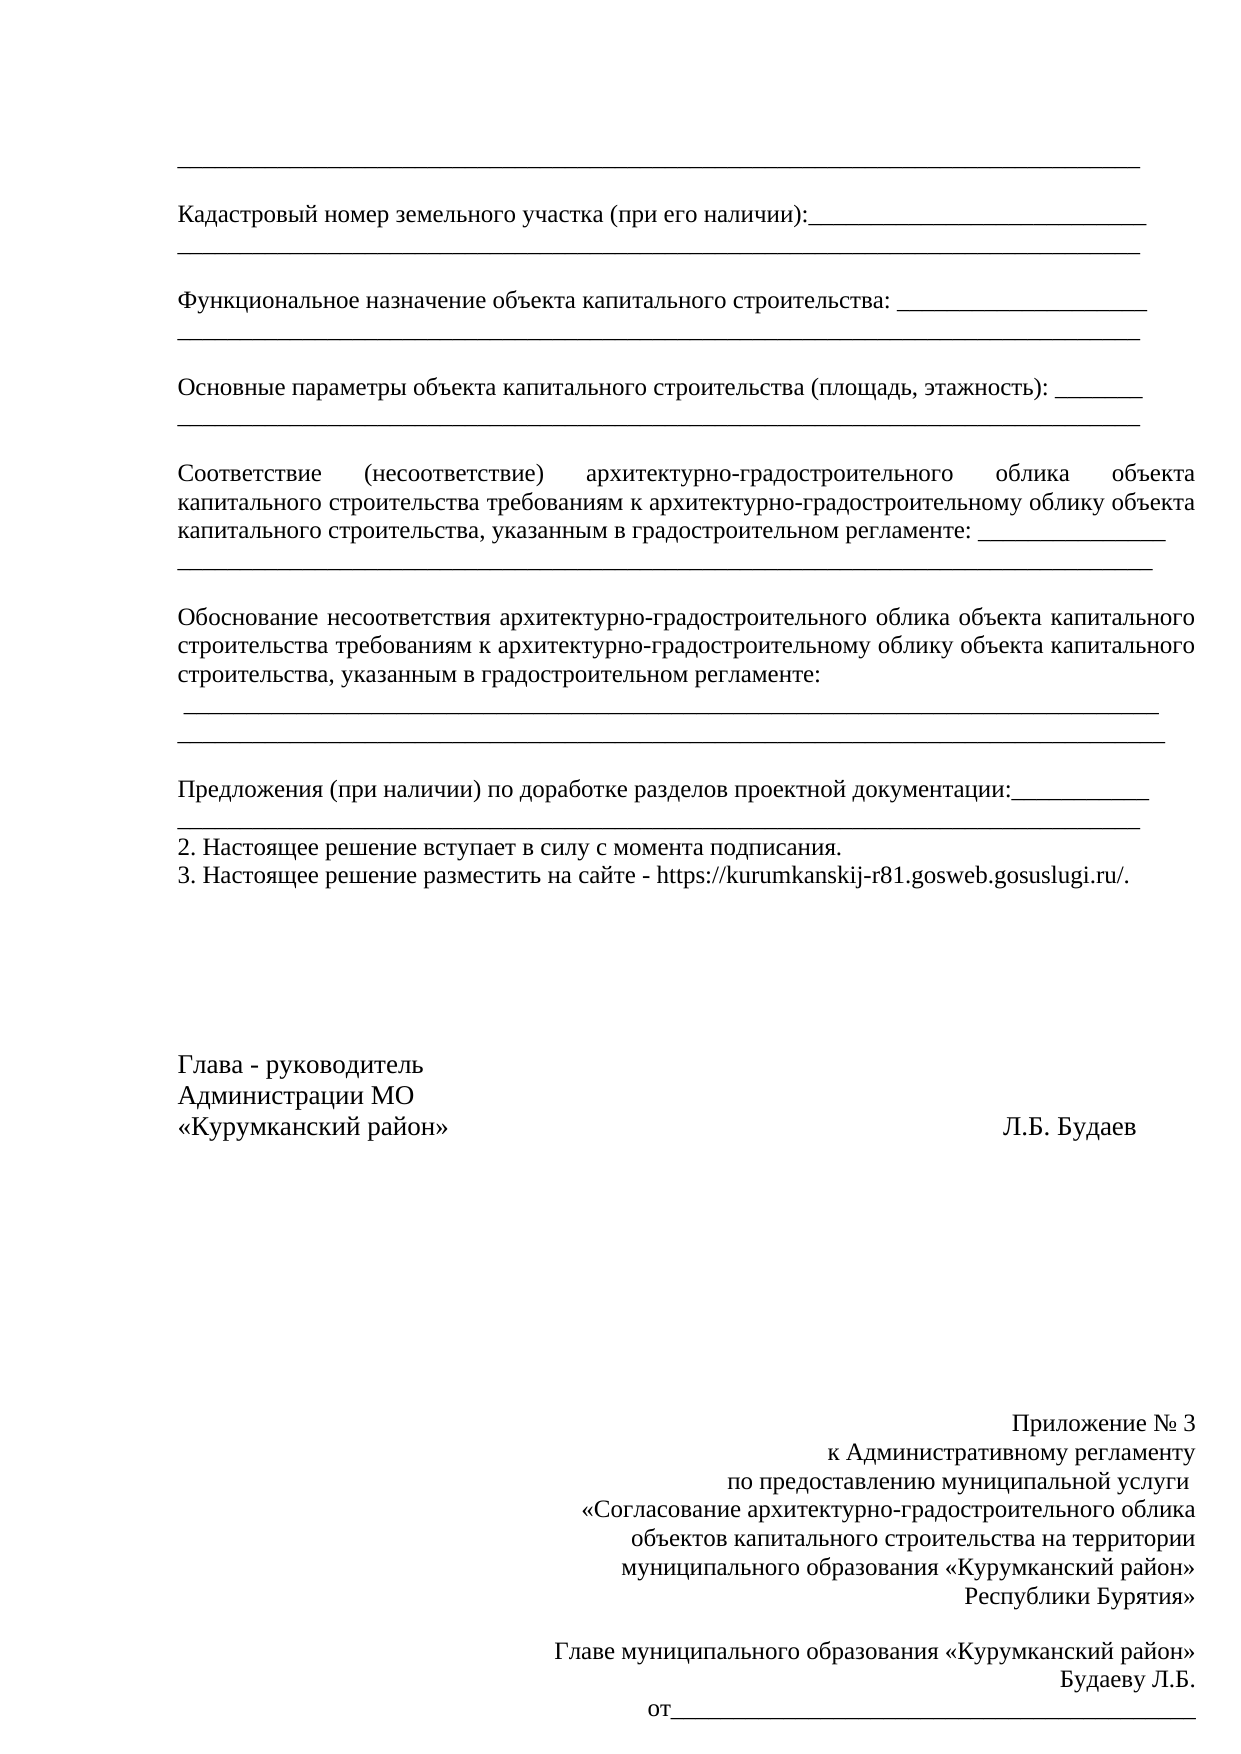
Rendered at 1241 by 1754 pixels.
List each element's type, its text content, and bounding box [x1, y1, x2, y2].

text ______________________________________________________________________________ [177, 544, 1196, 573]
text _____________________________________________________________________________ [177, 228, 1196, 257]
text Обоснование несоответствия архитектурно-градостроительного облика объекта капитального строительства требованиям к архитектурно-градостроительному облику объекта капитального строительства, указанным в градостроительном регламенте: [177, 602, 1196, 688]
text _____________________________________________________________________________ [177, 803, 1196, 832]
text Главе муниципального образования «Курумканский район» [546, 1636, 1196, 1664]
text «Курумканский район» Л.Б. Будаев [177, 1110, 1196, 1141]
text 2. Настоящее решение вступает в силу с момента подписания. [177, 832, 1196, 860]
text 3. Настоящее решение разместить на сайте - https://kurumkanskij-r81.gosweb.gosuslugi.ru/. [177, 860, 1196, 889]
text _______________________________________________________________________________ [177, 717, 1196, 745]
text к Административному регламенту по предоставлению муниципальной услуги «Согласование архитектурно-градостроительного облика объектов капитального строительства на территории муниципального образования «Курумканский район» Республики Бурятия» [546, 1437, 1196, 1609]
text Кадастровый номер земельного участка (при его наличии):___________________________ [177, 199, 1196, 228]
text Соответствие (несоответствие) архитектурно-градостроительного облика объекта капитального строительства требованиям к архитектурно-градостроительному облику объекта капитального строительства, указанным в градостроительном регламенте: _______________ [177, 458, 1196, 544]
text Будаеву Л.Б. [546, 1664, 1196, 1693]
text Приложение № 3 [177, 1408, 1196, 1437]
text Глава - руководитель [177, 1048, 1196, 1079]
text Функциональное назначение объекта капитального строительства: ____________________ [177, 285, 1196, 314]
text ______________________________________________________________________________ [177, 688, 1196, 717]
text _____________________________________________________________________________ [177, 314, 1196, 343]
text _____________________________________________________________________________ [177, 400, 1196, 429]
text Основные параметры объекта капитального строительства (площадь, этажность): _______ [177, 372, 1196, 400]
text Администрации МО [177, 1079, 1196, 1110]
text _____________________________________________________________________________ [177, 142, 1196, 170]
text от__________________________________________ [546, 1693, 1196, 1722]
text Предложения (при наличии) по доработке разделов проектной документации:___________ [177, 774, 1196, 803]
